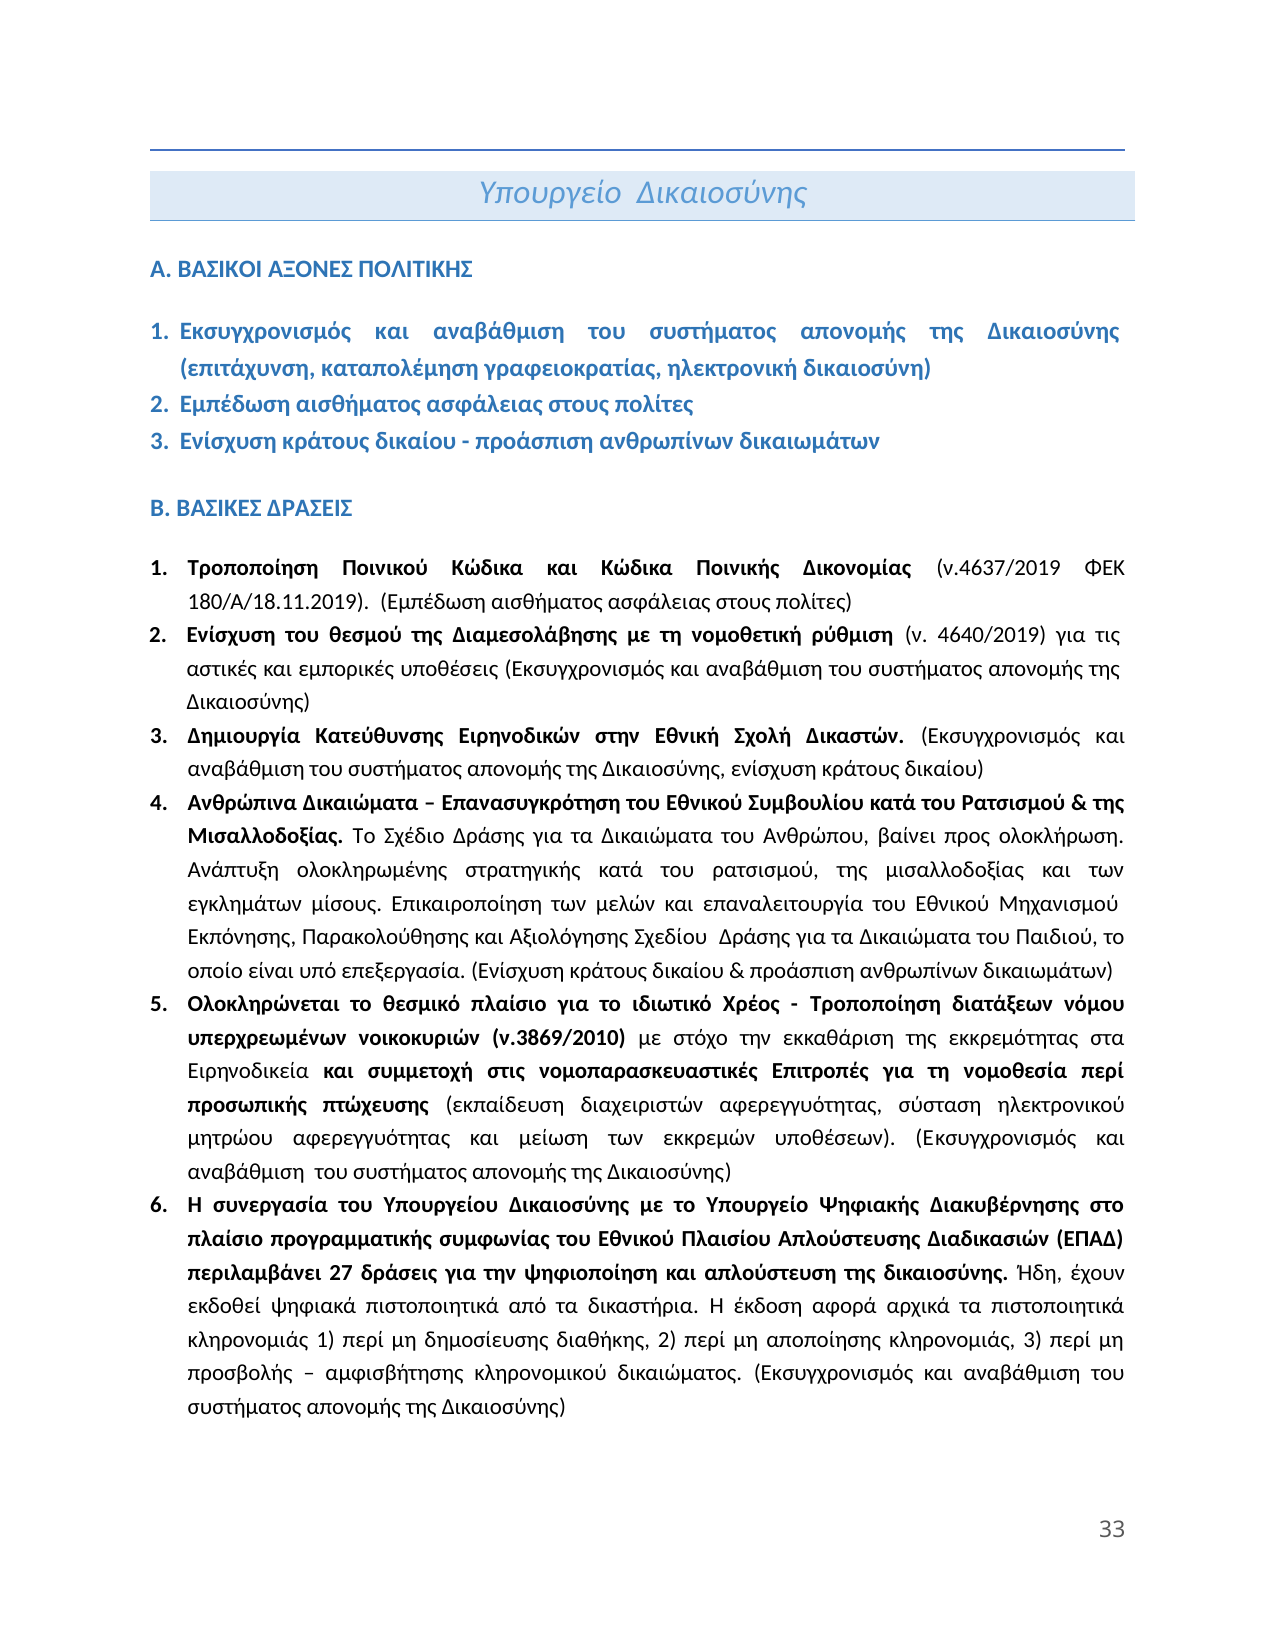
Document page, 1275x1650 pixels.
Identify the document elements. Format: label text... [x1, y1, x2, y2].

list Ενίσχυση του θεσμού της Διαμεσολάβησης με τη νομοθετική ρύθμιση (ν. 4640/2019) για τις αστικές και εμπορικές υποθέσεις (Εκσυγχρονισμός και αναβάθμιση του συστήματος απονομής της Δικαιοσύνης) [149, 620, 1121, 715]
list Δημιουργία Κατεύθυνσης Ειρηνοδικών στην Εθνική Σχολή Δικαστών. (Εκσυγχρονισμός και αναβάθμιση του συστήματος απονομής της Δικαιοσύνης, ενίσχυση κράτους δικαίου) [150, 721, 1125, 782]
list Η συνεργασία του Υπουργείου Δικαιοσύνης με το Υπουργείο Ψηφιακής Διακυβέρνησης στο πλαίσιο προγραμματικής συμφωνίας του Εθνικού Πλαισίου Απλούστευσης Διαδικασιών (ΕΠΑΔ) περιλαμβάνει 27 δράσεις για την ψηφιοποίηση και απλούστευση της δικαιοσύνης. Ήδη, έχουν εκδοθεί ψηφιακά πιστοποιητικά από τα δικαστήρια. Η έκδοση αφορά αρχικά τα πιστοποιητικά κληρονομιάς 1) περί μη δημοσίευσης διαθήκης, 2) περί μη αποποίησης κληρονομιάς, 3) περί μη προσβολής – αμφισβήτησης κληρονομικού δικαιώματος. (Εκσυγχρονισμός και αναβάθμιση του συστήματος απονομής της Δικαιοσύνης) [150, 1191, 1125, 1420]
list Ανθρώπινα Δικαιώματα – Επανασυγκρότηση του Εθνικού Συμβουλίου κατά του Ρατσισμού & της Μισαλλοδοξίας. Tο Σχέδιο Δράσης για τα Δικαιώματα του Ανθρώπου, βαίνει προς ολοκλήρωση. Ανάπτυξη ολοκληρωμένης στρατηγικής κατά του ρατσισμού, της μισαλλοδοξίας και των εγκλημάτων μίσους. Επικαιροποίηση των μελών και επαναλειτουργία του Εθνικού Μηχανισμού Εκπόνησης, Παρακολούθησης και Αξιολόγησης Σχεδίου Δράσης για τα Δικαιώματα του Παιδιού, το οποίο είναι υπό επεξεργασία. (Ενίσχυση κράτους δικαίου & προάσπιση ανθρωπίνων δικαιωμάτων) [150, 788, 1125, 984]
list Τροποποίηση Ποινικού Κώδικα και Κώδικα Ποινικής Δικονομίας (ν.4637/2019 ΦΕΚ 180/Α/18.11.2019). (Εμπέδωση αισθήματος ασφάλειας στους πολίτες) [150, 553, 1125, 615]
list Εκσυγχρονισμός και αναβάθμιση του συστήματος απονομής της Δικαιοσύνης (επιτάχυνση, καταπολέμηση γραφειοκρατίας, ηλεκτρονική δικαιοσύνη) [150, 315, 1120, 382]
text Β. ΒΑΣΙΚΕΣ ΔΡΑΣΕΙΣ [150, 492, 1125, 523]
list Ενίσχυση κράτους δικαίου - προάσπιση ανθρωπίνων δικαιωμάτων [150, 425, 1120, 456]
text Α. ΒΑΣΙΚΟΙ ΑΞΟΝΕΣ ΠΟΛΙΤΙΚΗΣ [150, 253, 1121, 284]
subtitle Υπουργείο Δικαιοσύνης [150, 171, 1135, 220]
list Εμπέδωση αισθήματος ασφάλειας στους πολίτες [150, 388, 1120, 419]
list Ολοκληρώνεται το θεσμικό πλαίσιο για το ιδιωτικό Χρέος - Τροποποίηση διατάξεων νόμου υπερχρεωμένων νοικοκυριών (ν.3869/2010) με στόχο την εκκαθάριση της εκκρεμότητας στα Ειρηνοδικεία και συμμετοχή στις νομοπαρασκευαστικές Επιτροπές για τη νομοθεσία περί προσωπικής πτώχευσης (εκπαίδευση διαχειριστών αφερεγγυότητας, σύσταση ηλεκτρονικού μητρώου αφερεγγυότητας και μείωση των εκκρεμών υποθέσεων). (Εκσυγχρονισμός και αναβάθμιση του συστήματος απονομής της Δικαιοσύνης) [150, 989, 1125, 1185]
